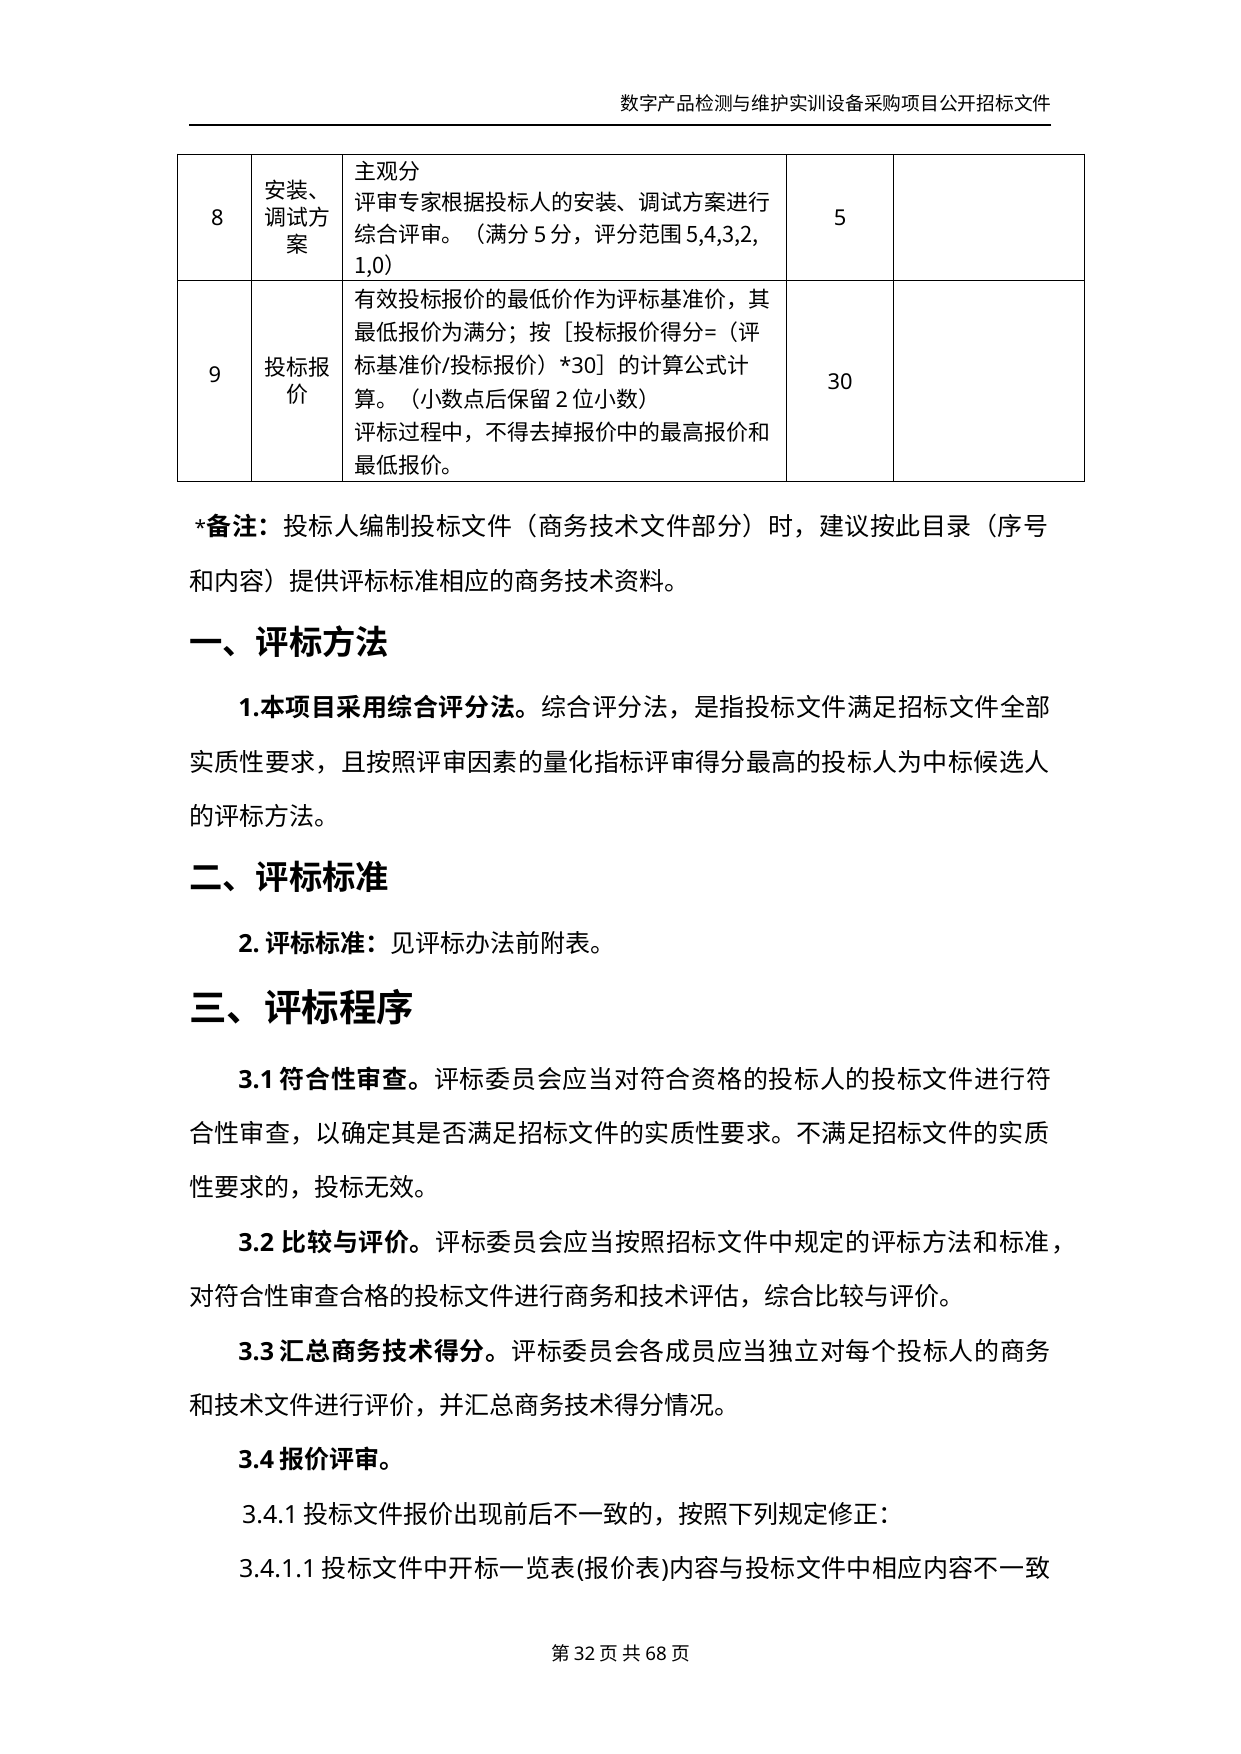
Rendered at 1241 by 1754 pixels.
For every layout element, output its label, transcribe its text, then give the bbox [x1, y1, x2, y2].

table_cell [894, 155, 1084, 279]
table_cell 主观分 评审专家根据投标人的安装、调试方案进行综合评审。（满分5分，评分范围5,4,3,2,1,0） [343, 155, 786, 279]
table_cell 30 [787, 281, 893, 481]
text 二、评标标准 [189, 851, 1051, 899]
text 三、评标程序 [189, 978, 1051, 1032]
text 3.4.1投标文件报价出现前后不一致的，按照下列规定修正： [189, 1494, 1051, 1530]
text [189, 1548, 1051, 1585]
text *备注：投标人编制投标文件（商务技术文件部分）时，建议按此目录（序号和内容）提供评标标准相应的商务技术资料。 [189, 507, 1051, 597]
table_cell [894, 281, 1084, 481]
table_cell 投标报价 [252, 281, 342, 481]
table_cell 8 [178, 155, 251, 279]
text 2. 评标标准：见评标办法前附表。 [189, 923, 1051, 959]
text 一、评标方法 [189, 616, 1051, 664]
text 3.3汇总商务技术得分。评标委员会各成员应当独立对每个投标人的商务和技术文件进行评价，并汇总商务技术得分情况。 [189, 1331, 1051, 1422]
text 3.1符合性审查。评标委员会应当对符合资格的投标人的投标文件进行符合性审查，以确定其是否满足招标文件的实质性要求。不满足招标文件的实质性要求的，投标无效。 [189, 1059, 1051, 1204]
table_cell 9 [178, 281, 251, 481]
text 3.4报价评审。 [189, 1440, 1051, 1476]
table_cell 安装、调试方案 [252, 155, 342, 279]
text 1.本项目采用综合评分法。综合评分法，是指投标文件满足招标文件全部实质性要求，且按照评审因素的量化指标评审得分最高的投标人为中标候选人的评标方法。 [189, 688, 1051, 833]
text 3.2 比较与评价。评标委员会应当按照招标文件中规定的评标方法和标准，对符合性审查合格的投标文件进行商务和技术评估，综合比较与评价。 [189, 1222, 1051, 1313]
table_cell 5 [787, 155, 893, 279]
table_cell 有效投标报价的最低价作为评标基准价，其最低报价为满分；按［投标报价得分=（评标基准价/投标报价）*30］的计算公式计算。（小数点后保留2位小数） 评标过程中，不得去掉报价中的最高报价和最低报价。 [343, 281, 786, 481]
